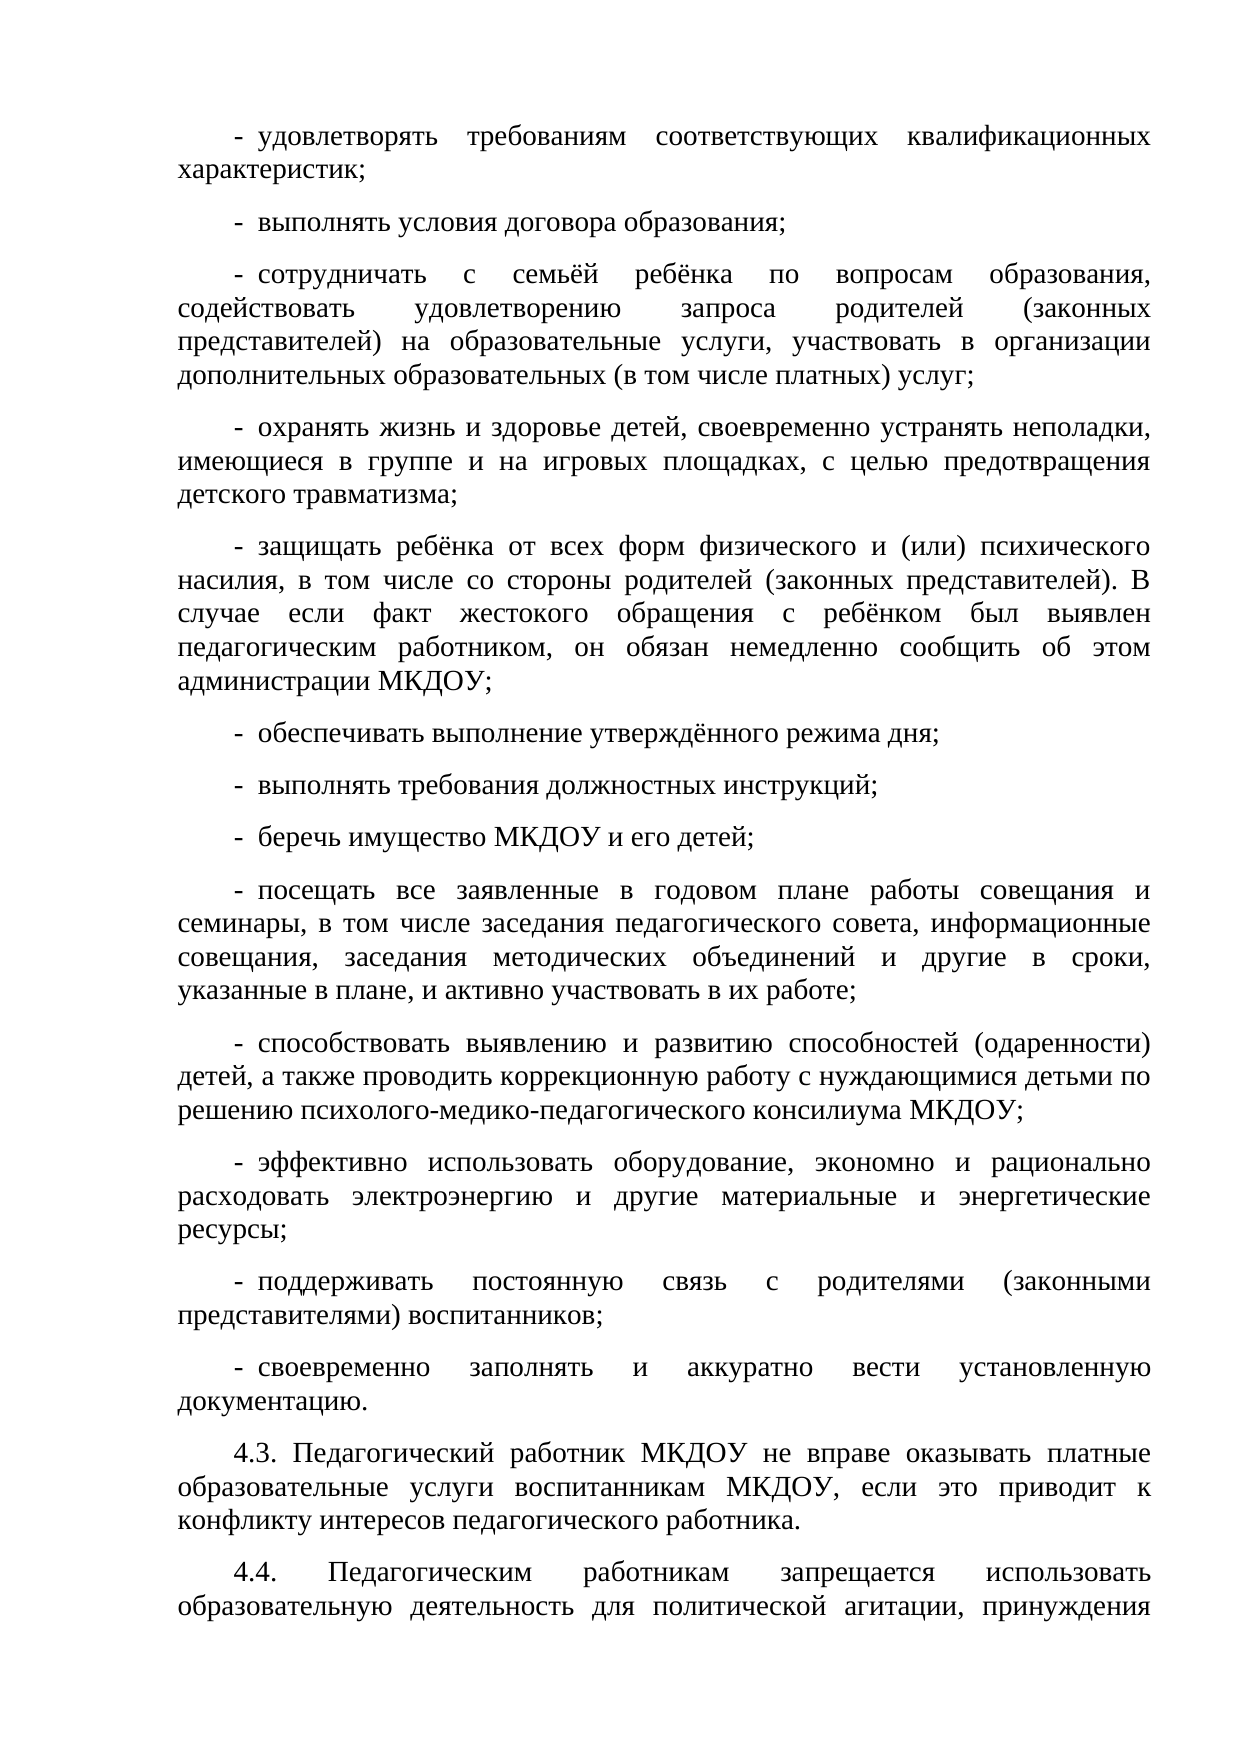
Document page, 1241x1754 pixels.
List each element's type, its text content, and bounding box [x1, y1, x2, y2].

text - способствовать выявлению и развитию способностей (одаренности) детей, а также проводить коррекционную работу с нуждающимися детьми по решению психолого-медико-педагогического консилиума МКДОУ; [177, 1025, 1152, 1125]
text - поддерживать постоянную связь с родителями (законными представителями) воспитанников; [177, 1263, 1152, 1331]
text - удовлетворять требованиям соответствующих квалификационных характеристик; [177, 118, 1152, 185]
text - посещать все заявленные в годовом плане работы совещания и семинары, в том числе заседания педагогического совета, информационные совещания, заседания методических объединений и другие в сроки, указанные в плане, и активно участвовать в их работе; [177, 872, 1152, 1006]
text - выполнять требования должностных инструкций; [177, 767, 1152, 801]
text - эффективно использовать оборудование, экономно и рационально расходовать электроэнергию и другие материальные и энергетические ресурсы; [177, 1144, 1152, 1245]
text - своевременно заполнять и аккуратно вести установленную документацию. [177, 1349, 1152, 1416]
text - обеспечивать выполнение утверждённого режима дня; [177, 715, 1152, 748]
text - беречь имущество МКДОУ и его детей; [177, 819, 1152, 853]
text - защищать ребёнка от всех форм физического и (или) психического насилия, в том числе со стороны родителей (законных представителей). В случае если факт жестокого обращения с ребёнком был выявлен педагогическим работником, он обязан немедленно сообщить об этом администрации МКДОУ; [177, 528, 1152, 696]
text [177, 1554, 1152, 1622]
text - выполнять условия договора образования; [177, 204, 1152, 237]
text - сотрудничать с семьёй ребёнка по вопросам образования, содействовать удовлетворению запроса родителей (законных представителей) на образовательные услуги, участвовать в организации дополнительных образовательных (в том числе платных) услуг; [177, 256, 1152, 390]
text 4.3. Педагогический работник МКДОУ не вправе оказывать платные образовательные услуги воспитанникам МКДОУ, если это приводит к конфликту интересов педагогического работника. [177, 1435, 1152, 1536]
text - охранять жизнь и здоровье детей, своевременно устранять неполадки, имеющиеся в группе и на игровых площадках, с целью предотвращения детского травматизма; [177, 409, 1152, 510]
